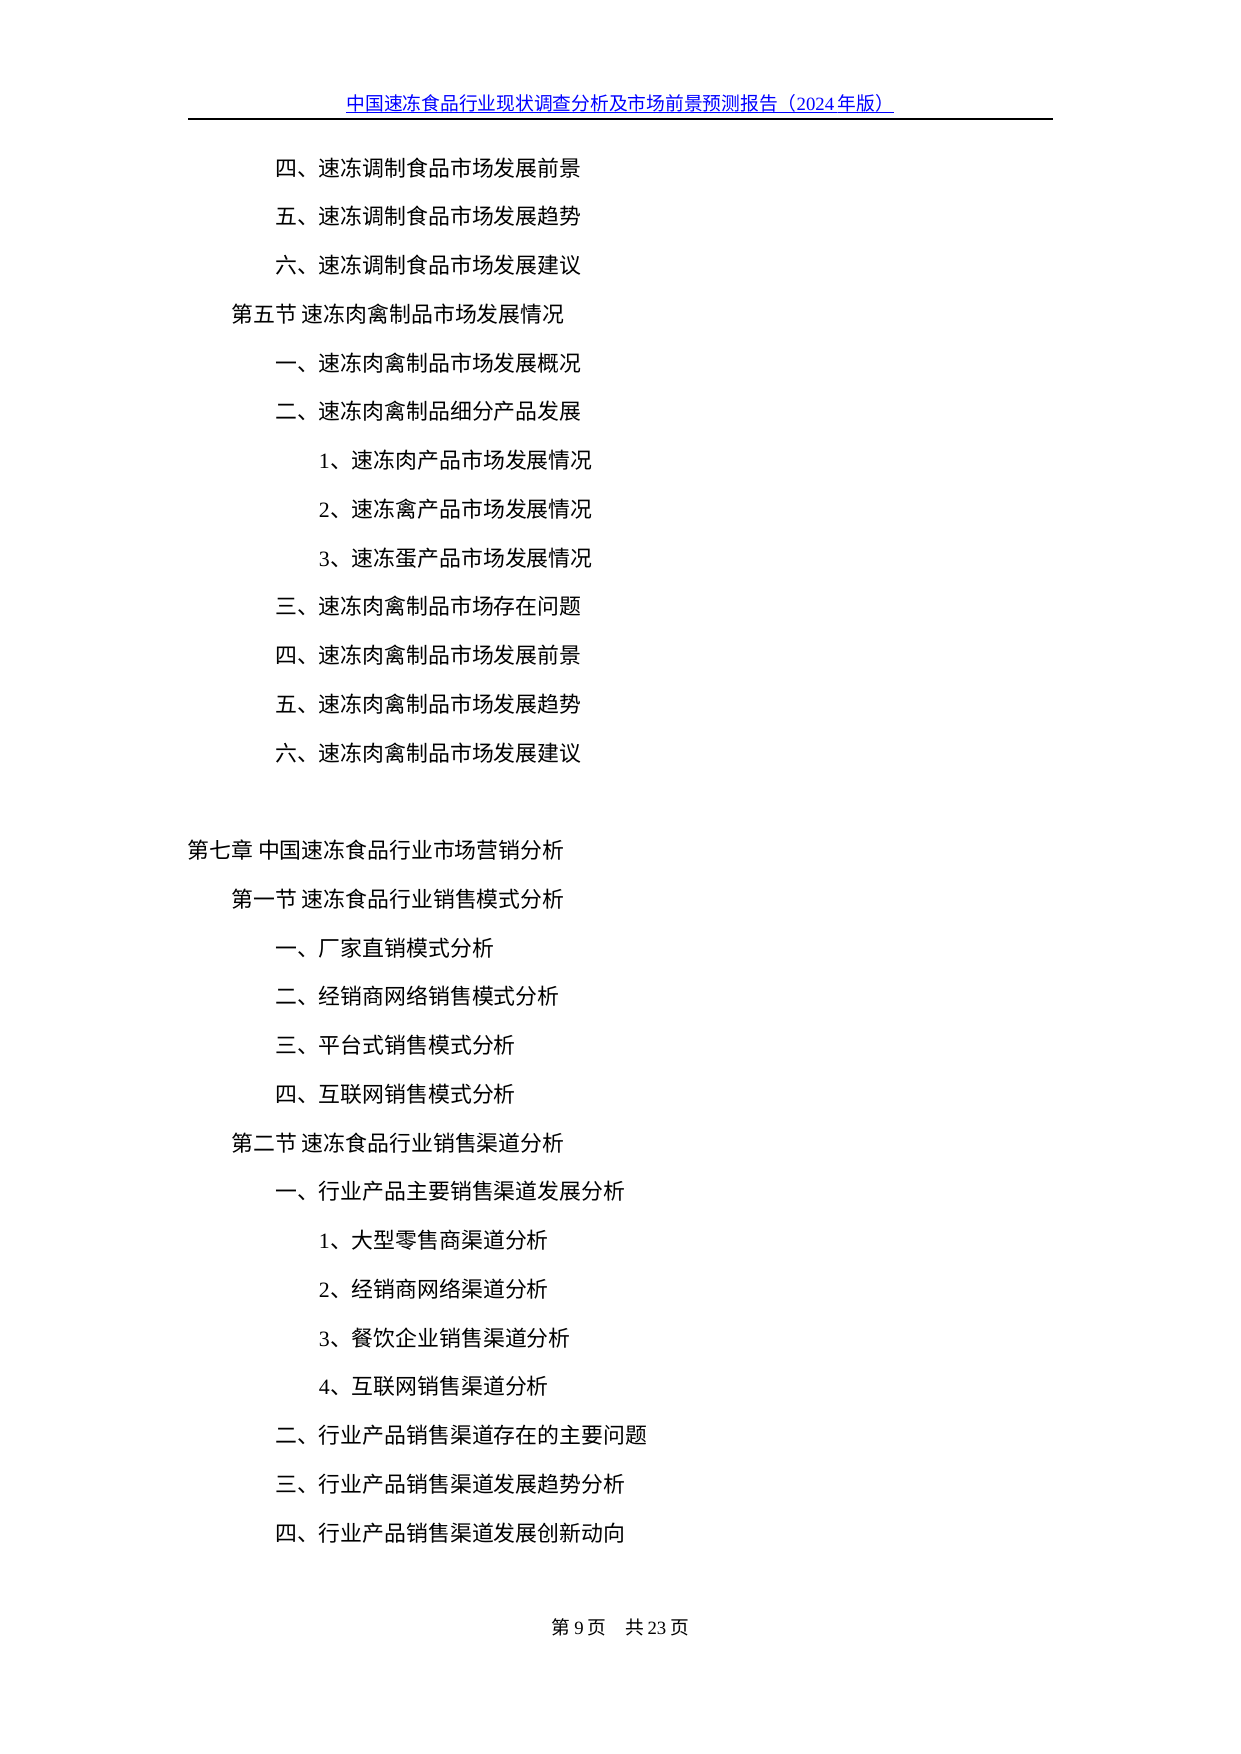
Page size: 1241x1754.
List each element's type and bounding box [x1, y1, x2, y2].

text [187, 150, 1053, 1548]
